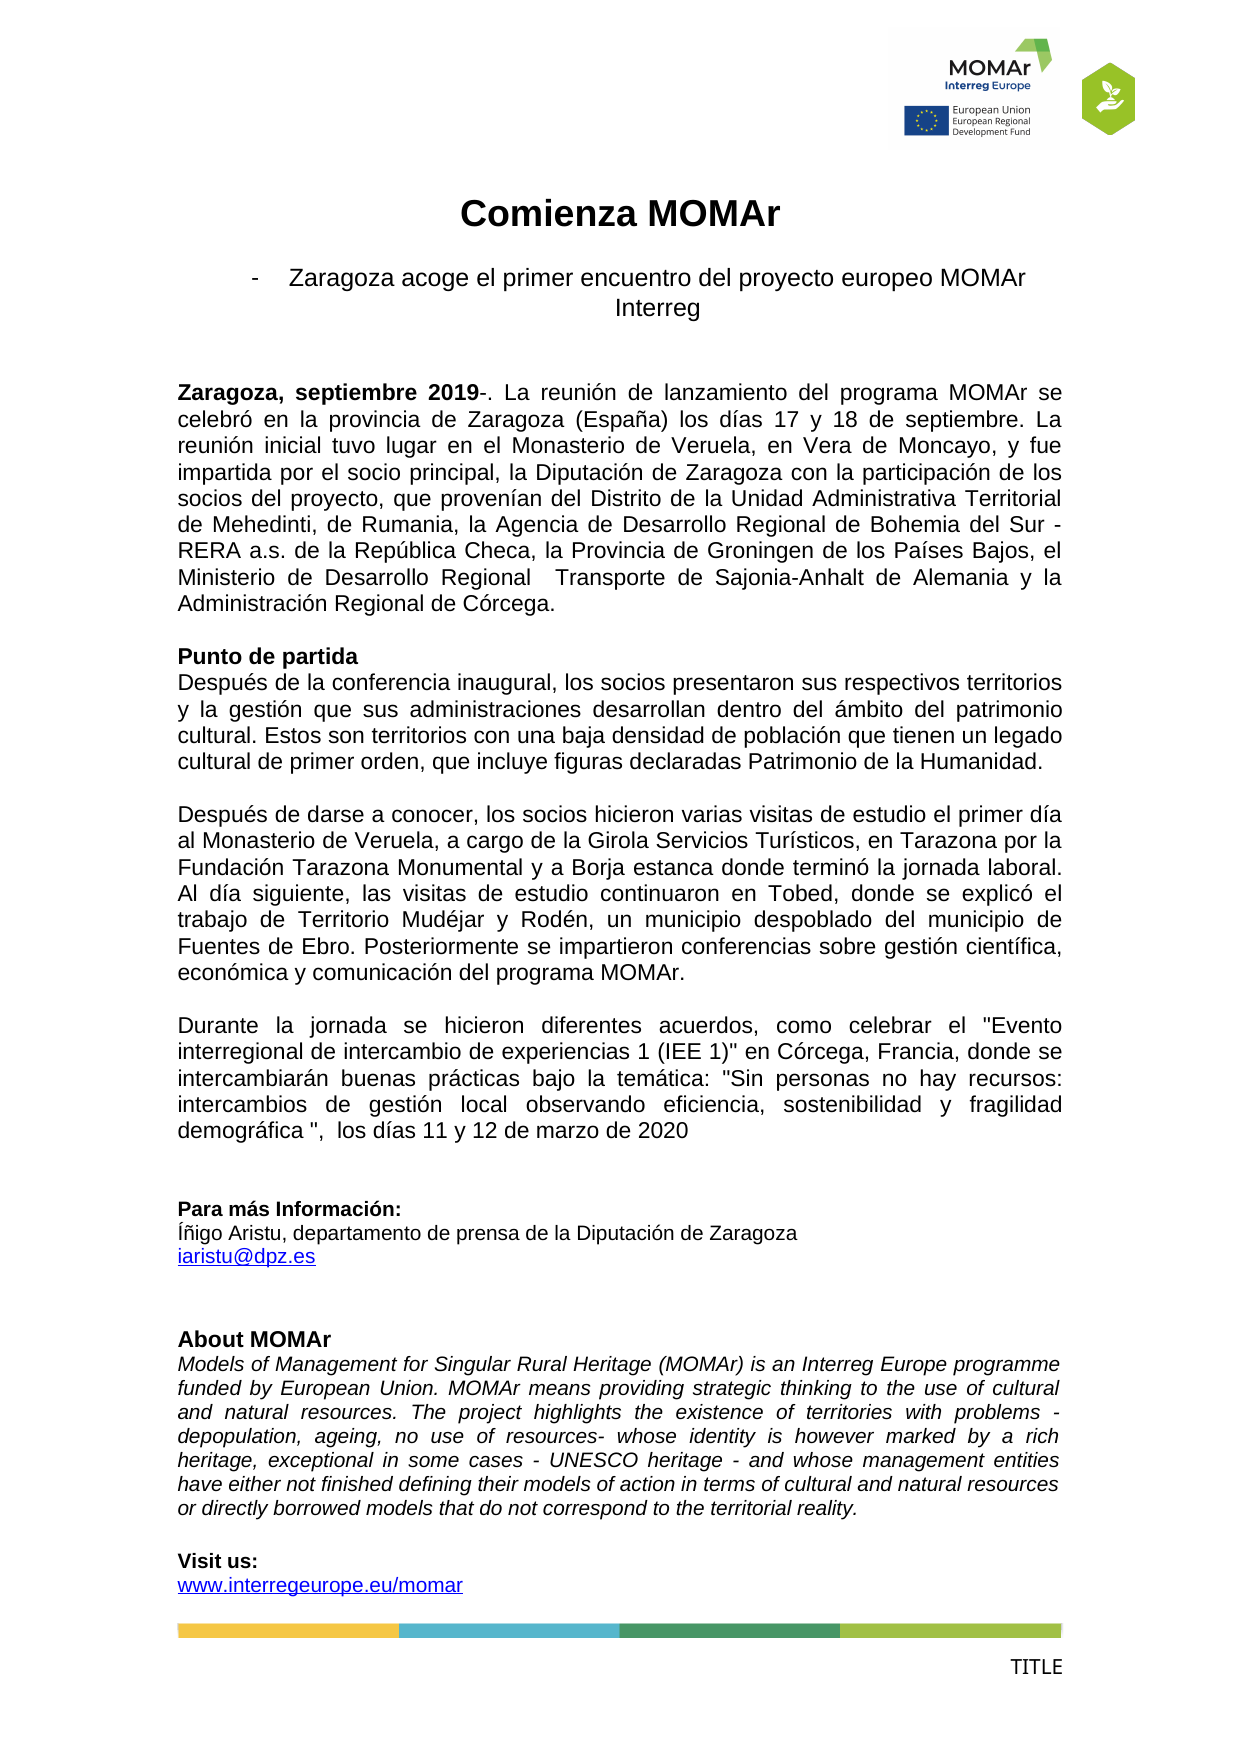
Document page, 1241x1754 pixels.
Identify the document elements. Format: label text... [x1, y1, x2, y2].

text Íñigo Aristu, departamento de prensa de la Diputación de Zaragoza [177, 1220, 1063, 1244]
text iaristu@dpz.es [177, 1244, 1063, 1268]
text Para más Información: [177, 1196, 1063, 1220]
picture [1081, 62, 1135, 135]
text Punto de partida [177, 643, 1063, 669]
text Visit us: [177, 1548, 1063, 1572]
picture [887, 27, 1060, 150]
text Durante la jornada se hicieron diferentes acuerdos, como celebrar el "Evento interregional de intercambio de experiencias 1 (IEE 1)" en Córcega, Francia, donde se intercambiarán buenas prácticas bajo la temática: "Sin personas no hay recursos: intercambios de gestión local observando eficiencia, sostenibilidad y fragilidad demográfica ", los días 11 y 12 de marzo de 2020 [177, 1012, 1063, 1144]
text Después de darse a conocer, los socios hicieron varias visitas de estudio el primer día al Monasterio de Veruela, a cargo de la Girola Servicios Turísticos, en Tarazona por la Fundación Tarazona Monumental y a Borja estanca donde terminó la jornada laboral. Al día siguiente, las visitas de estudio continuaron en Tobed, donde se explicó el trabajo de Territorio Mudéjar y Rodén, un municipio despoblado del municipio de Fuentes de Ebro. Posteriormente se impartieron conferencias sobre gestión científica, económica y comunicación del programa MOMAr. [177, 801, 1063, 986]
picture [177, 1623, 1064, 1638]
text Zaragoza, septiembre 2019-. La reunión de lanzamiento del programa MOMAr se celebró en la provincia de Zaragoza (España) los días 17 y 18 de septiembre. La reunión inicial tuvo lugar en el Monasterio de Veruela, en Vera de Moncayo, y fue impartida por el socio principal, la Diputación de Zaragoza con la participación de los socios del proyecto, que provenían del Distrito de la Unidad Administrativa Territorial de Mehedinti, de Rumania, la Agencia de Desarrollo Regional de Bohemia del Sur - RERA a.s. de la República Checa, la Provincia de Groningen de los Países Bajos, el Ministerio de Desarrollo Regional Transporte de Sajonia-Anhalt de Alemania y la Administración Regional de Córcega. [177, 379, 1063, 617]
list Zaragoza acoge el primer encuentro del proyecto europeo MOMAr Interreg [215, 263, 1063, 322]
text www.interregeurope.eu/momar [177, 1572, 1063, 1596]
text Después de la conferencia inaugural, los socios presentaron sus respectivos territorios y la gestión que sus administraciones desarrollan dentro del ámbito del patrimonio cultural. Estos son territorios con una baja densidad de población que tienen un legado cultural de primer orden, que incluye figuras declaradas Patrimonio de la Humanidad. [177, 669, 1063, 775]
text Comienza MOMAr [177, 191, 1063, 234]
text Models of Management for Singular Rural Heritage (MOMAr) is an Interreg Europe programme funded by European Union. MOMAr means providing strategic thinking to the use of cultural and natural resources. The project highlights the existence of territories with problems - depopulation, ageing, no use of resources- whose identity is however marked by a rich heritage, exceptional in some cases - UNESCO heritage - and whose management entities have either not finished defining their models of action in terms of cultural and natural resources or directly borrowed models that do not correspond to the territorial reality. [177, 1352, 1063, 1520]
text About MOMAr [177, 1326, 1063, 1352]
